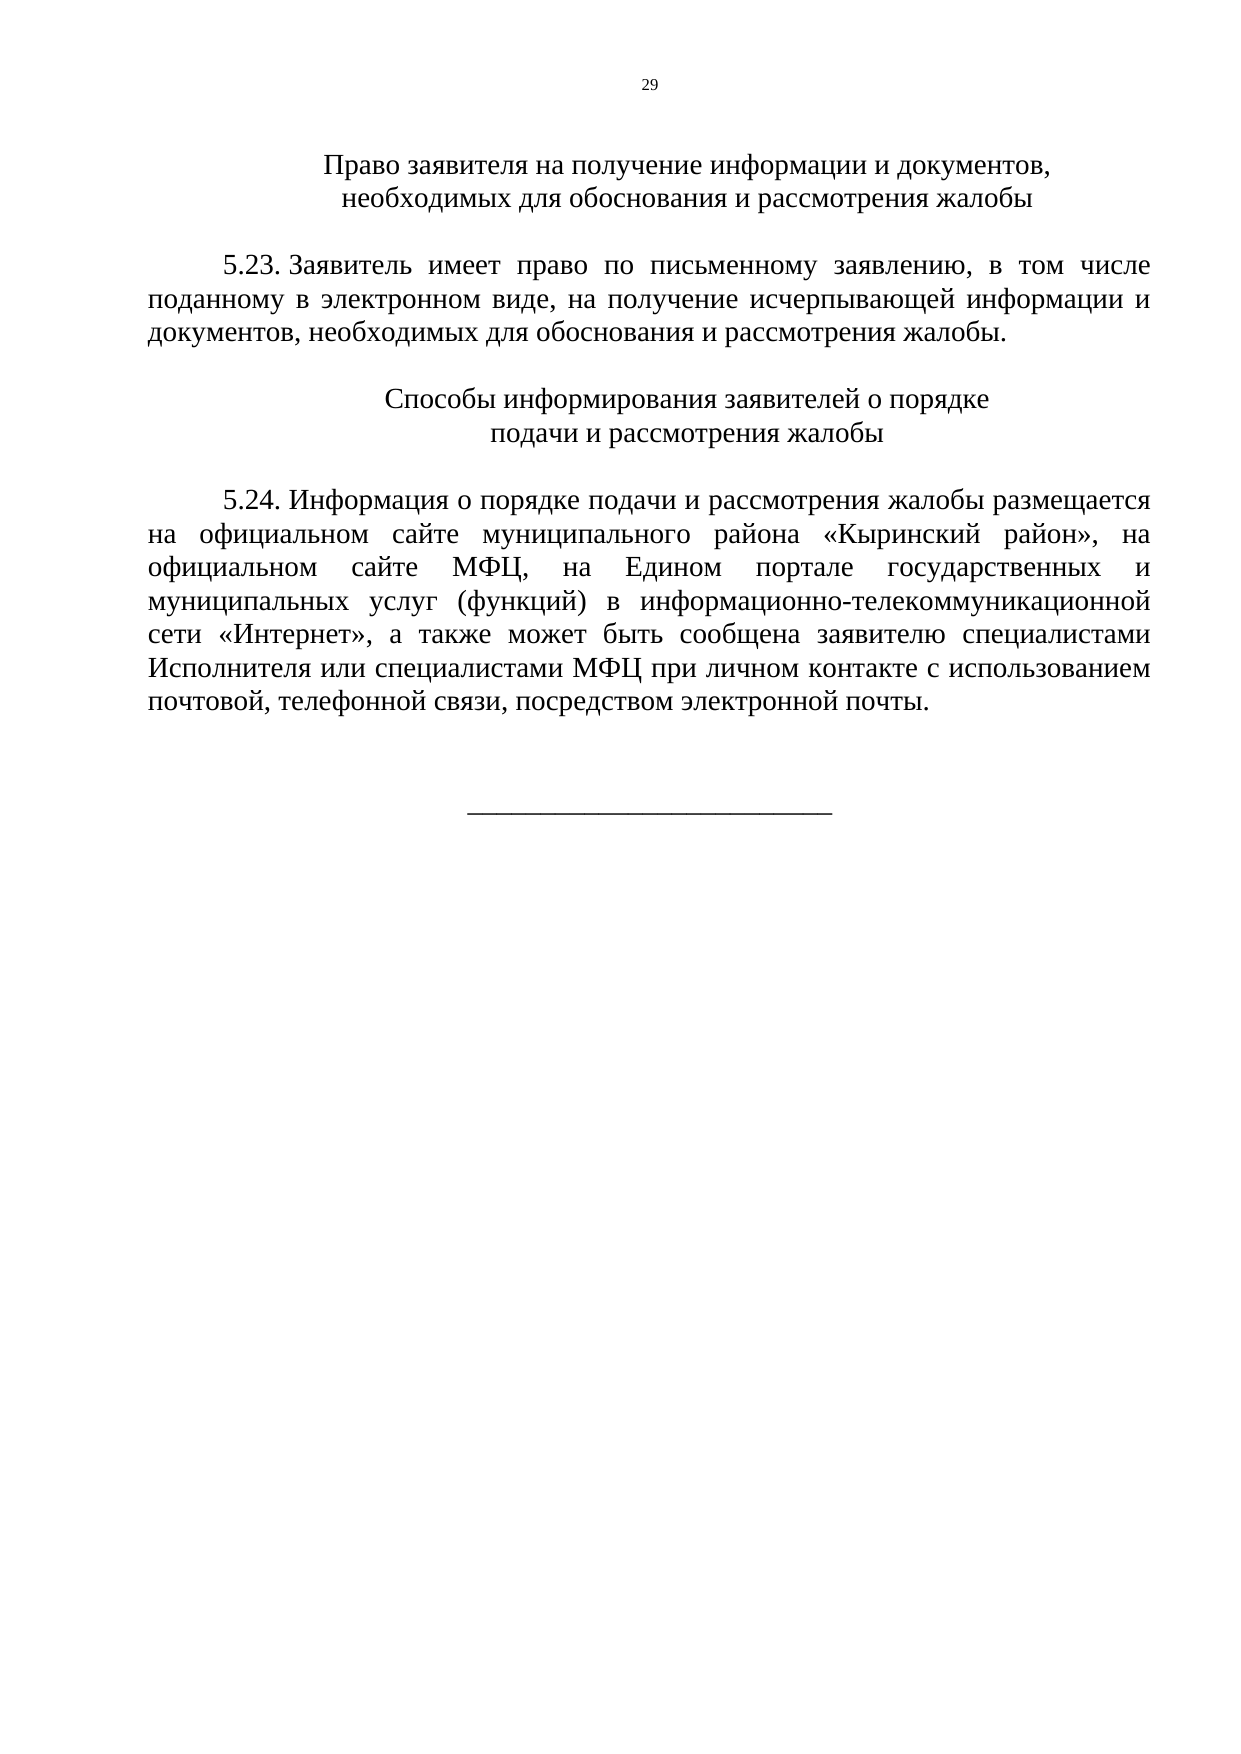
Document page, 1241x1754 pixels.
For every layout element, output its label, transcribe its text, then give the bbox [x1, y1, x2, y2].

text подачи и рассмотрения жалобы [148, 415, 1152, 449]
text необходимых для обоснования и рассмотрения жалобы [148, 180, 1152, 214]
text Способы информирования заявителей о порядке [148, 382, 1152, 415]
text Право заявителя на получение информации и документов, [148, 147, 1152, 180]
text _________________________ [148, 784, 1152, 818]
text 5.23. Заявитель имеет право по письменному заявлению, в том числе поданному в электронном виде, на получение исчерпывающей информации и документов, необходимых для обоснования и рассмотрения жалобы. [148, 247, 1152, 348]
text 5.24. Информация о порядке подачи и рассмотрения жалобы размещается на официальном сайте муниципального района «Кыринский район», на официальном сайте МФЦ, на Едином портале государственных и муниципальных услуг (функций) в информационно-телекоммуникационной сети «Интернет», а также может быть сообщена заявителю специалистами Исполнителя или специалистами МФЦ при личном контакте с использованием почтовой, телефонной связи, посредством электронной почты. [148, 482, 1152, 717]
